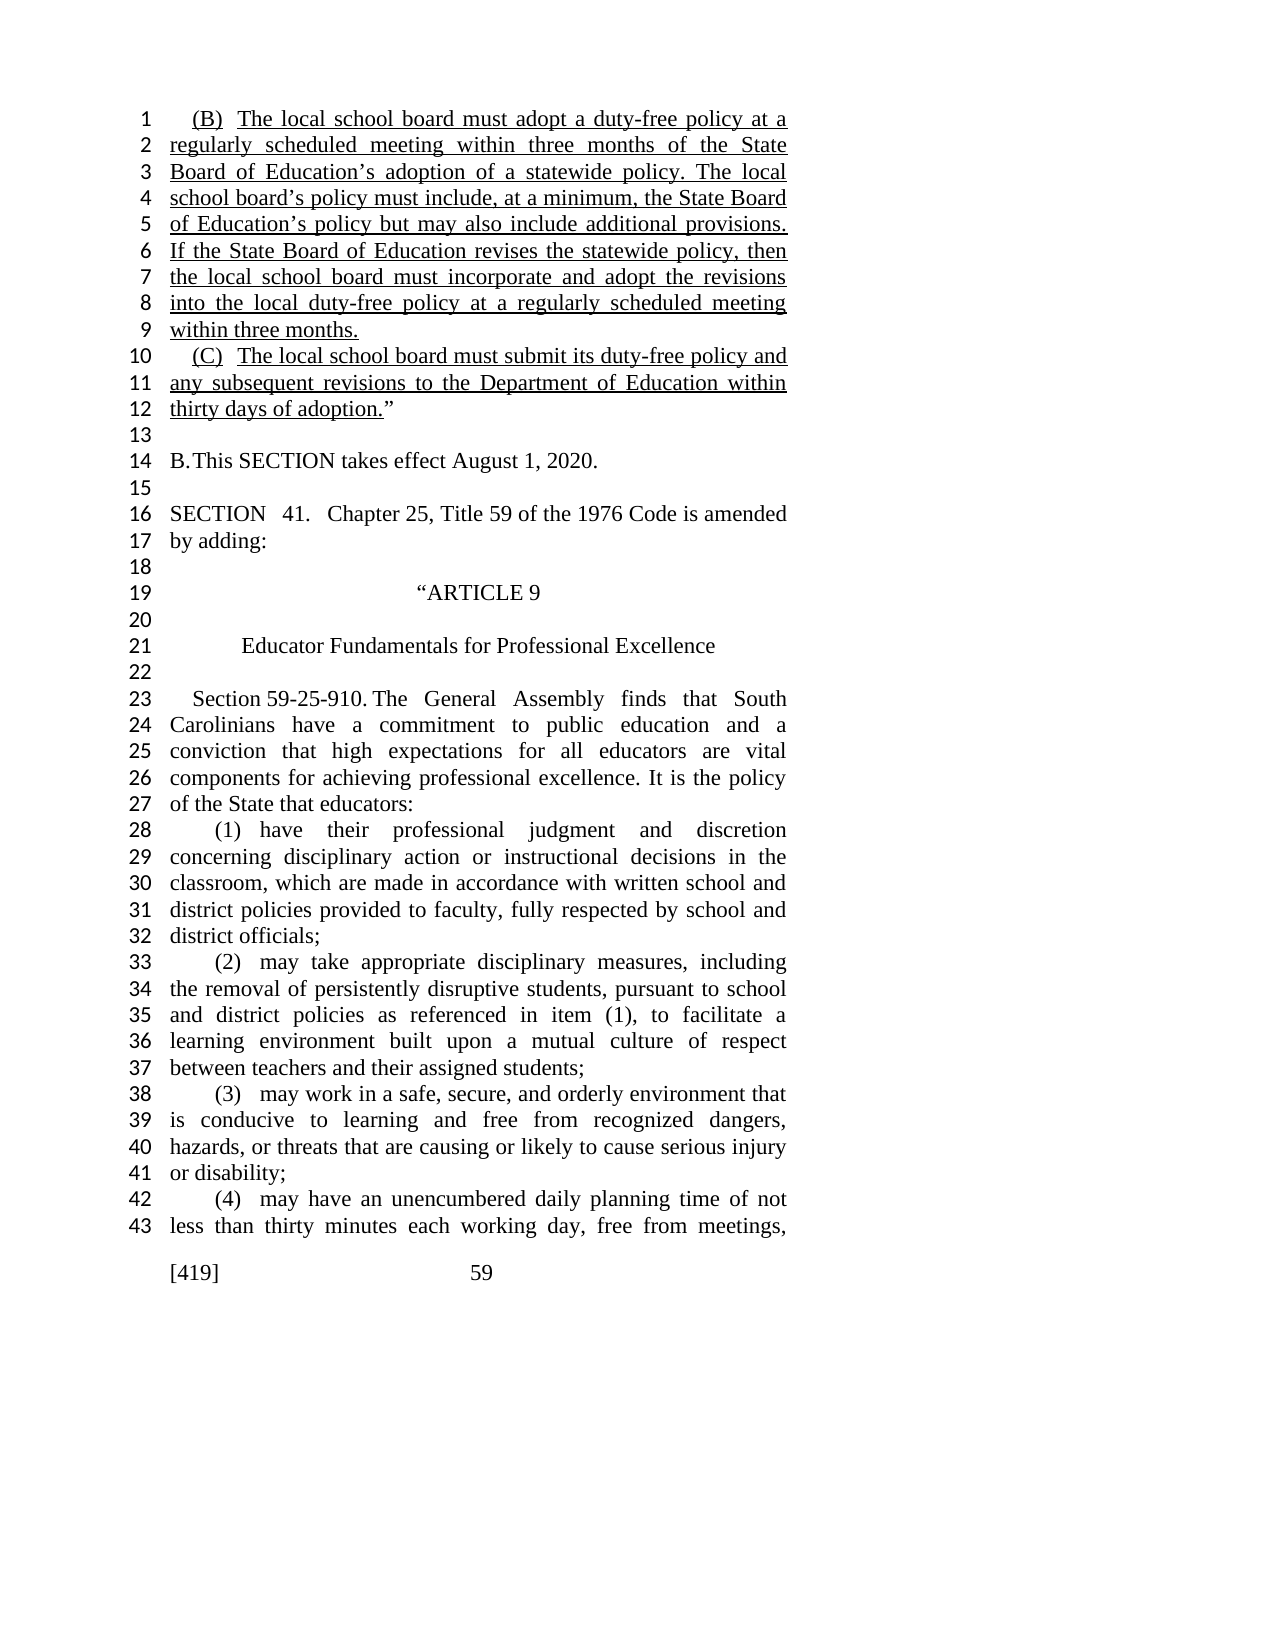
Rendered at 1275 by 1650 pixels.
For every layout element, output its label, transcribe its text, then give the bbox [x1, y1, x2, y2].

text B. This SECTION takes effect August 1, 2020. [169, 448, 787, 474]
text Section 59-25-910. The General Assembly finds that South Carolinians have a commitment to public education and a conviction that high expectations for all educators are vital components for achieving professional excellence. It is the policy of the State that educators: [169, 685, 787, 817]
text (C) The local school board must submit its duty-free policy and any subsequent revisions to the Department of Education within thirty days of adoption.” [169, 342, 787, 391]
text (3) may work in a safe, secure, and orderly environment that is conducive to learning and free from recognized dangers, hazards, or threats that are causing or likely to cause serious injury or disability; [169, 1080, 787, 1186]
text Educator Fundamentals for Professional Excellence [169, 632, 787, 658]
text SECTION 41. Chapter 25, Title 59 of the 1976 Code is amended by adding: [169, 500, 787, 553]
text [169, 1186, 787, 1238]
text (1) have their professional judgment and discretion concerning disciplinary action or instructional decisions in the classroom, which are made in accordance with written school and district policies provided to faculty, fully respected by school and district officials; [169, 817, 787, 948]
text (2) may take appropriate disciplinary measures, including the removal of persistently disruptive students, pursuant to school and district policies as referenced in item (1), to facilitate a learning environment built upon a mutual culture of respect between teachers and their assigned students; [169, 948, 787, 1080]
text (C) The local school board must submit its duty-free policy and any subsequent revisions to the Department of Education within thirty days of adoption.” [169, 392, 787, 421]
text “ARTICLE 9 [169, 579, 787, 606]
